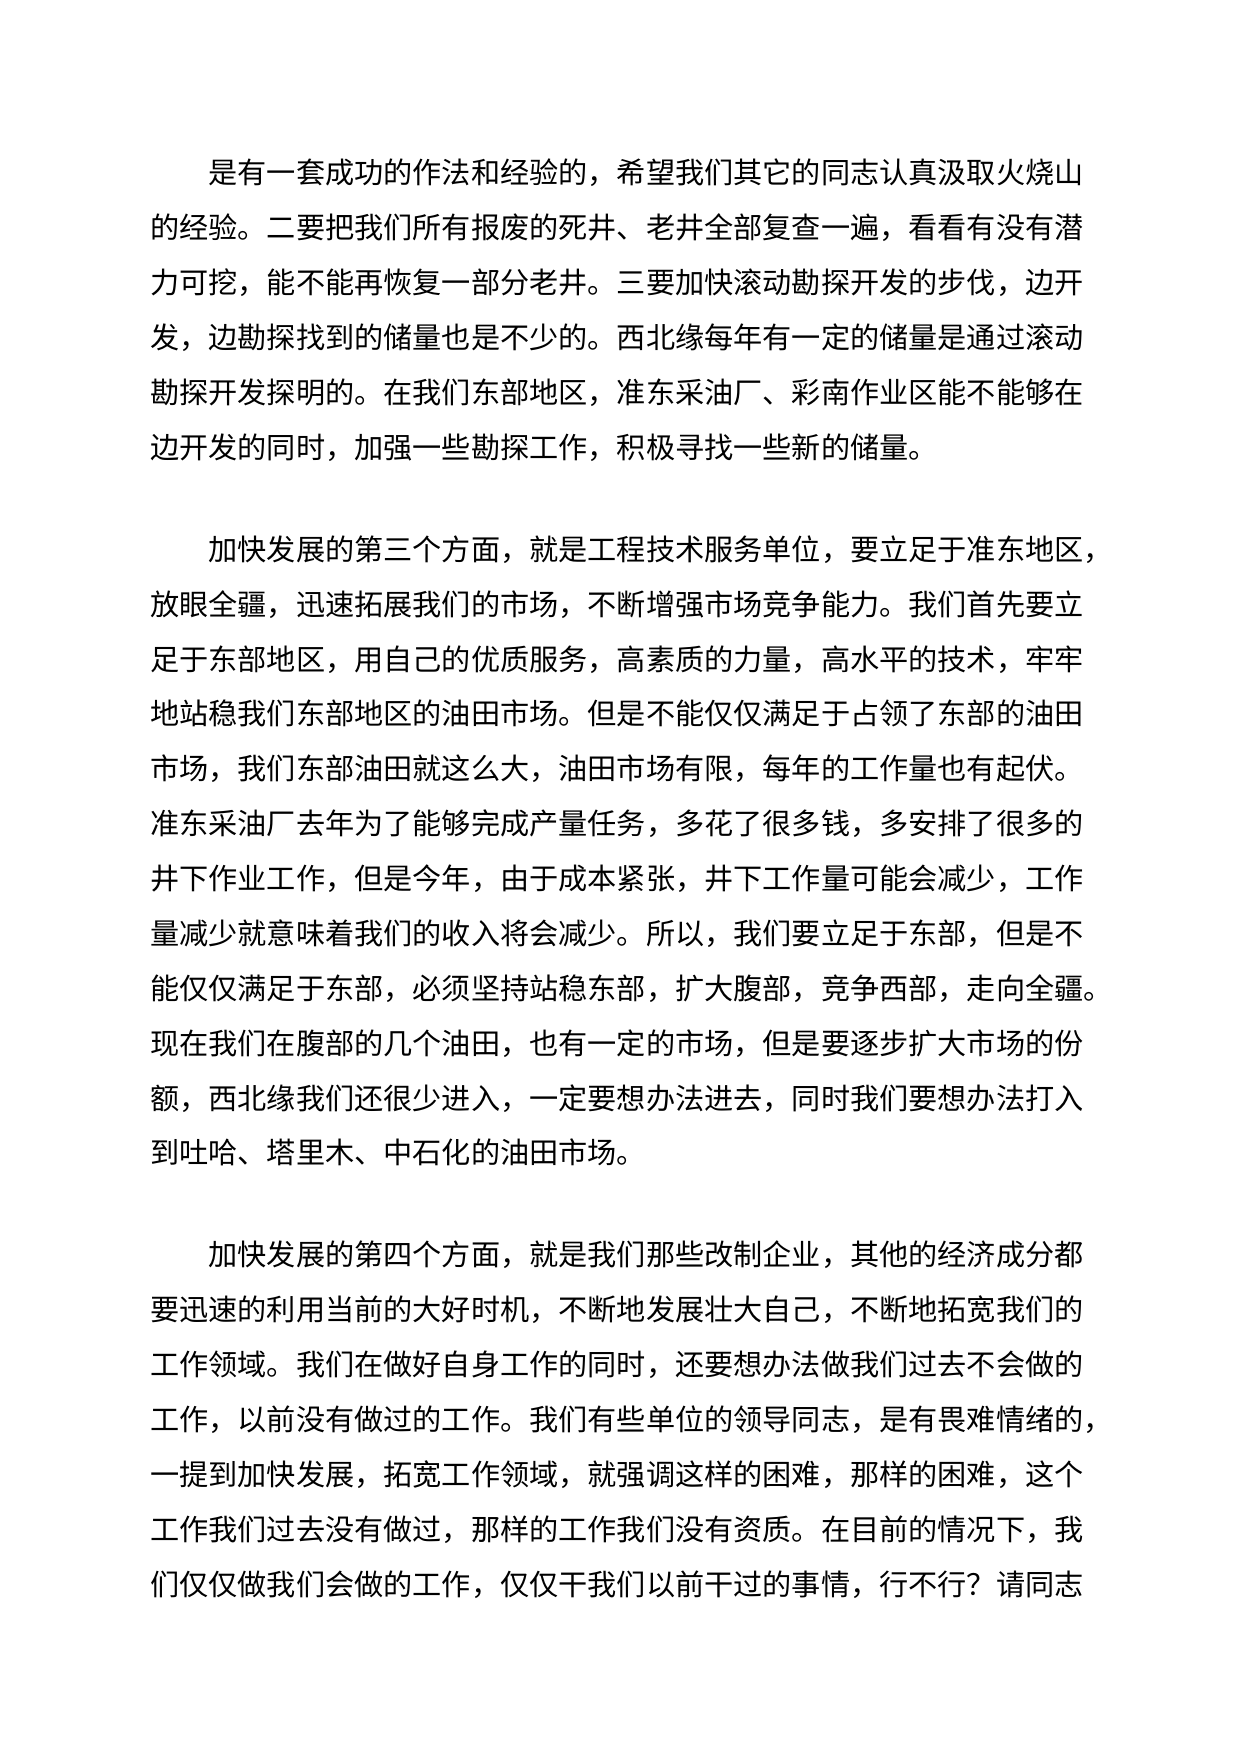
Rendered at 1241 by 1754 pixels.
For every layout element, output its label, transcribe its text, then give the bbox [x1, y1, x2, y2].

text 是有一套成功的作法和经验的，希望我们其它的同志认真汲取火烧山的经验。二要把我们所有报废的死井、老井全部复查一遍，看看有没有潜力可挖，能不能再恢复一部分老井。三要加快滚动勘探开发的步伐，边开发，边勘探找到的储量也是不少的。西北缘每年有一定的储量是通过滚动勘探开发探明的。在我们东部地区，准东采油厂、彩南作业区能不能够在边开发的同时，加强一些勘探工作，积极寻找一些新的储量。 [150, 150, 1090, 467]
text 加快发展的第三个方面，就是工程技术服务单位，要立足于准东地区，放眼全疆，迅速拓展我们的市场，不断增强市场竞争能力。我们首先要立足于东部地区，用自己的优质服务，高素质的力量，高水平的技术，牢牢地站稳我们东部地区的油田市场。但是不能仅仅满足于占领了东部的油田市场，我们东部油田就这么大，油田市场有限，每年的工作量也有起伏。准东采油厂去年为了能够完成产量任务，多花了很多钱，多安排了很多的井下作业工作，但是今年，由于成本紧张，井下工作量可能会减少，工作量减少就意味着我们的收入将会减少。所以，我们要立足于东部，但是不能仅仅满足于东部，必须坚持站稳东部，扩大腹部，竞争西部，走向全疆。现在我们在腹部的几个油田，也有一定的市场，但是要逐步扩大市场的份额，西北缘我们还很少进入，一定要想办法进去，同时我们要想办法打入到吐哈、塔里木、中石化的油田市场。 [150, 526, 1090, 1172]
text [150, 1232, 1090, 1603]
